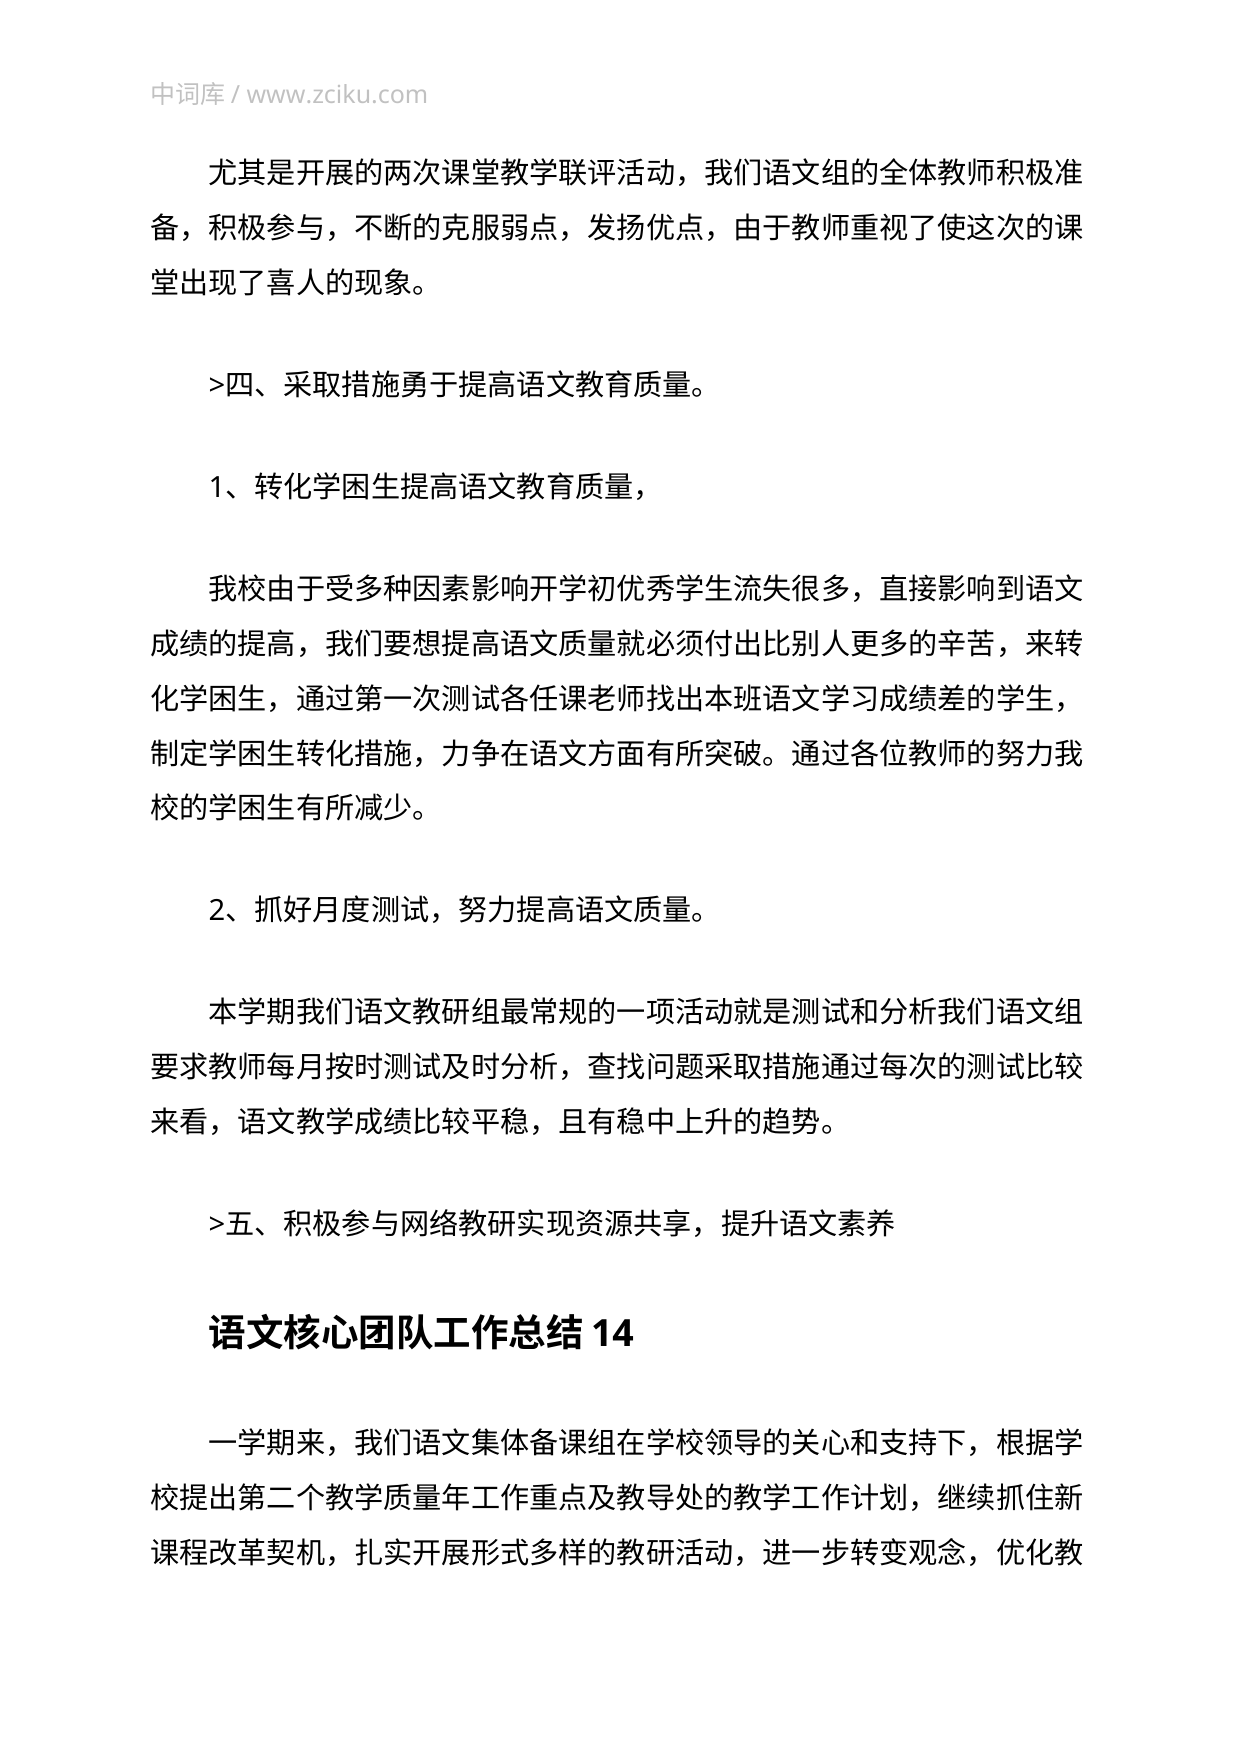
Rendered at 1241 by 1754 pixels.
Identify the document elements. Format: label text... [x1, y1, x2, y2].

text 2、抓好月度测试，努力提高语文质量。 [150, 887, 1090, 929]
text 本学期我们语文教研组最常规的一项活动就是测试和分析我们语文组要求教师每月按时测试及时分析，查找问题采取措施通过每次的测试比较来看，语文教学成绩比较平稳，且有稳中上升的趋势。 [150, 989, 1090, 1141]
text 1、转化学困生提高语文教育质量， [150, 463, 1090, 506]
text 尤其是开展的两次课堂教学联评活动，我们语文组的全体教师积极准备，积极参与，不断的克服弱点，发扬优点，由于教师重视了使这次的课堂出现了喜人的现象。 [150, 150, 1090, 302]
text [150, 1420, 1090, 1572]
text 语文核心团队工作总结14 [150, 1302, 1090, 1357]
text 我校由于受多种因素影响开学初优秀学生流失很多，直接影响到语文成绩的提高，我们要想提高语文质量就必须付出比别人更多的辛苦，来转化学困生，通过第一次测试各任课老师找出本班语文学习成绩差的学生，制定学困生转化措施，力争在语文方面有所突破。通过各位教师的努力我校的学困生有所减少。 [150, 566, 1090, 827]
text >四、采取措施勇于提高语文教育质量。 [150, 362, 1090, 404]
text >五、积极参与网络教研实现资源共享，提升语文素养 [150, 1200, 1090, 1243]
